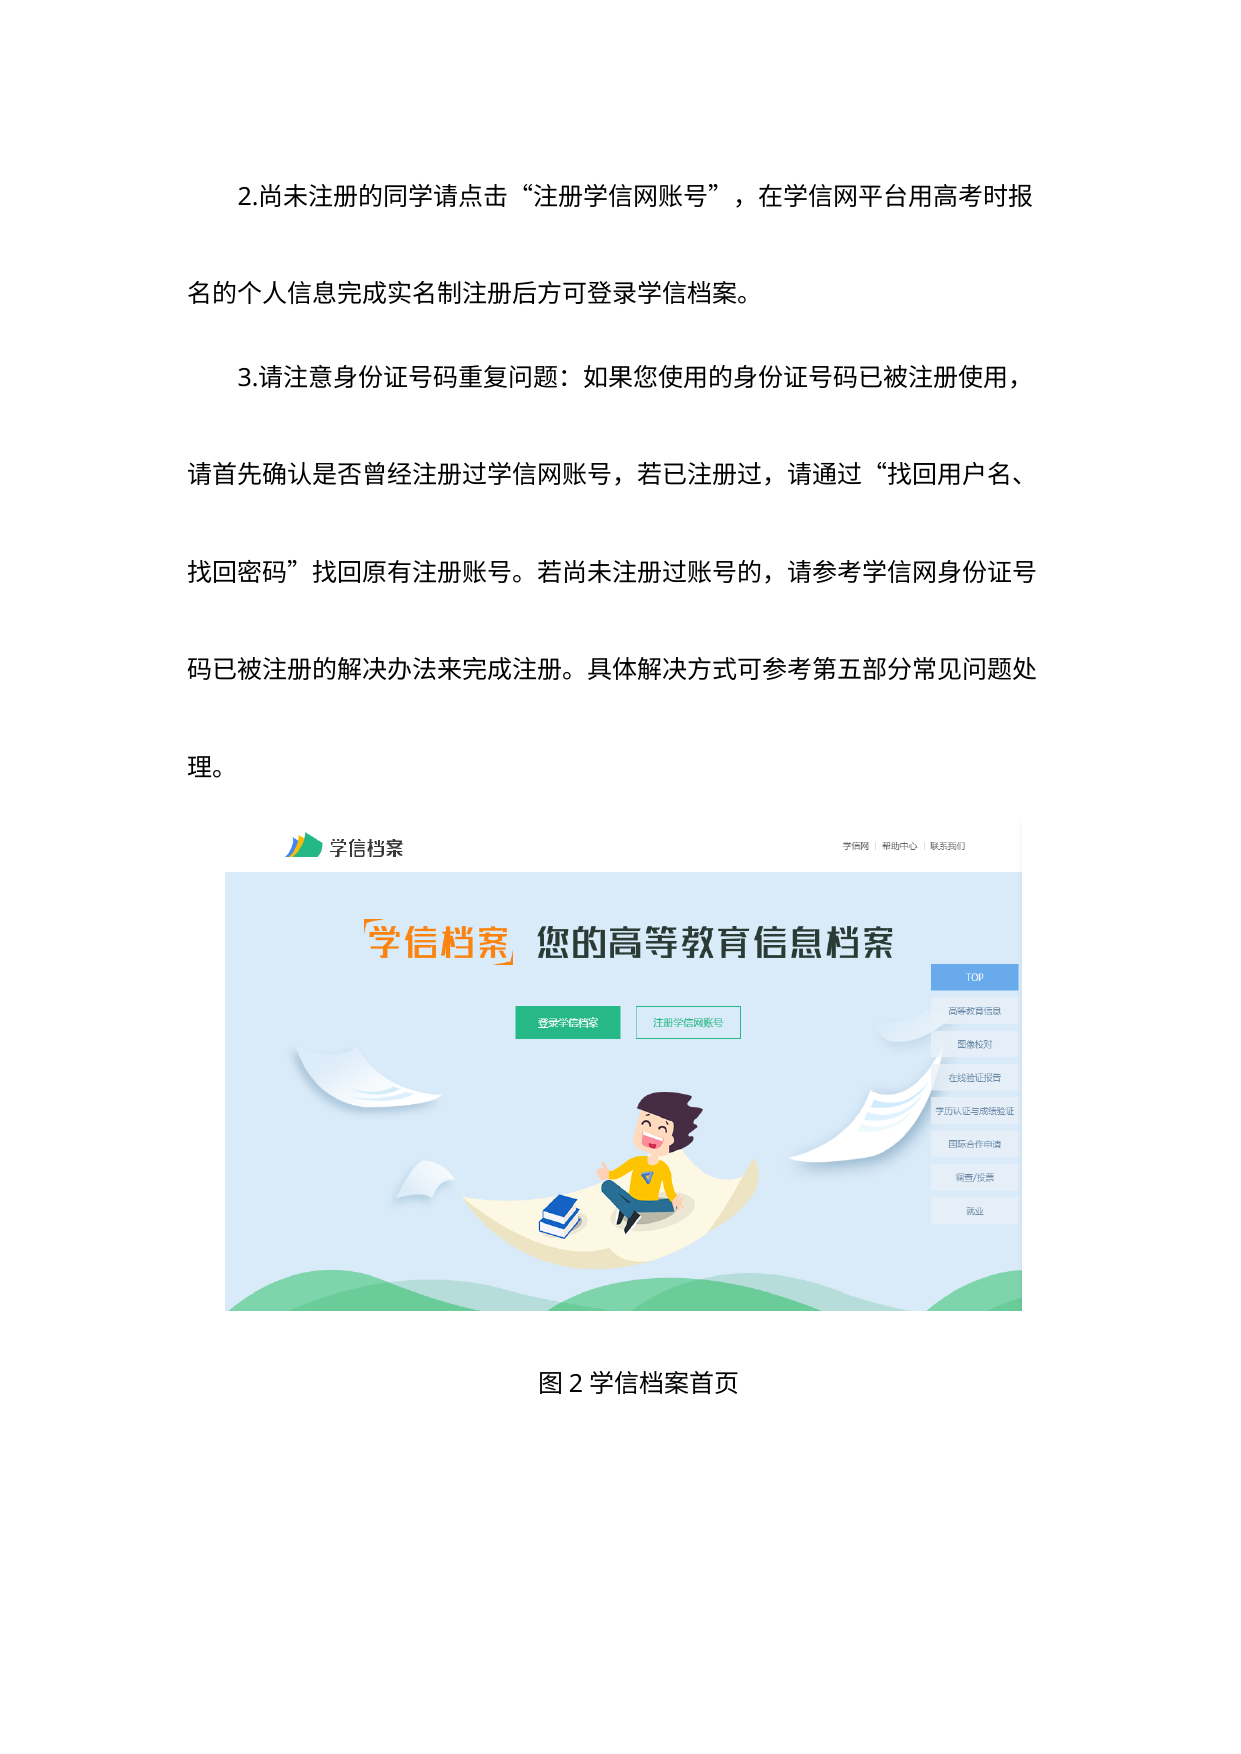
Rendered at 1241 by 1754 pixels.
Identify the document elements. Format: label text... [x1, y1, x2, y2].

picture [225, 815, 1022, 1311]
text 3.请注意身份证号码重复问题：如果您使用的身份证号码已被注册使用，请首先确认是否曾经注册过学信网账号，若已注册过，请通过“找回用户名、找回密码”找回原有注册账号。若尚未注册过账号的，请参考学信网身份证号码已被注册的解决办法来完成注册。具体解决方式可参考第五部分常见问题处理。 [187, 343, 1053, 798]
text 2.尚未注册的同学请点击“注册学信网账号”，在学信网平台用高考时报名的个人信息完成实名制注册后方可登录学信档案。 [187, 162, 1053, 324]
list 图2 学信档案首页 [225, 1349, 1053, 1414]
